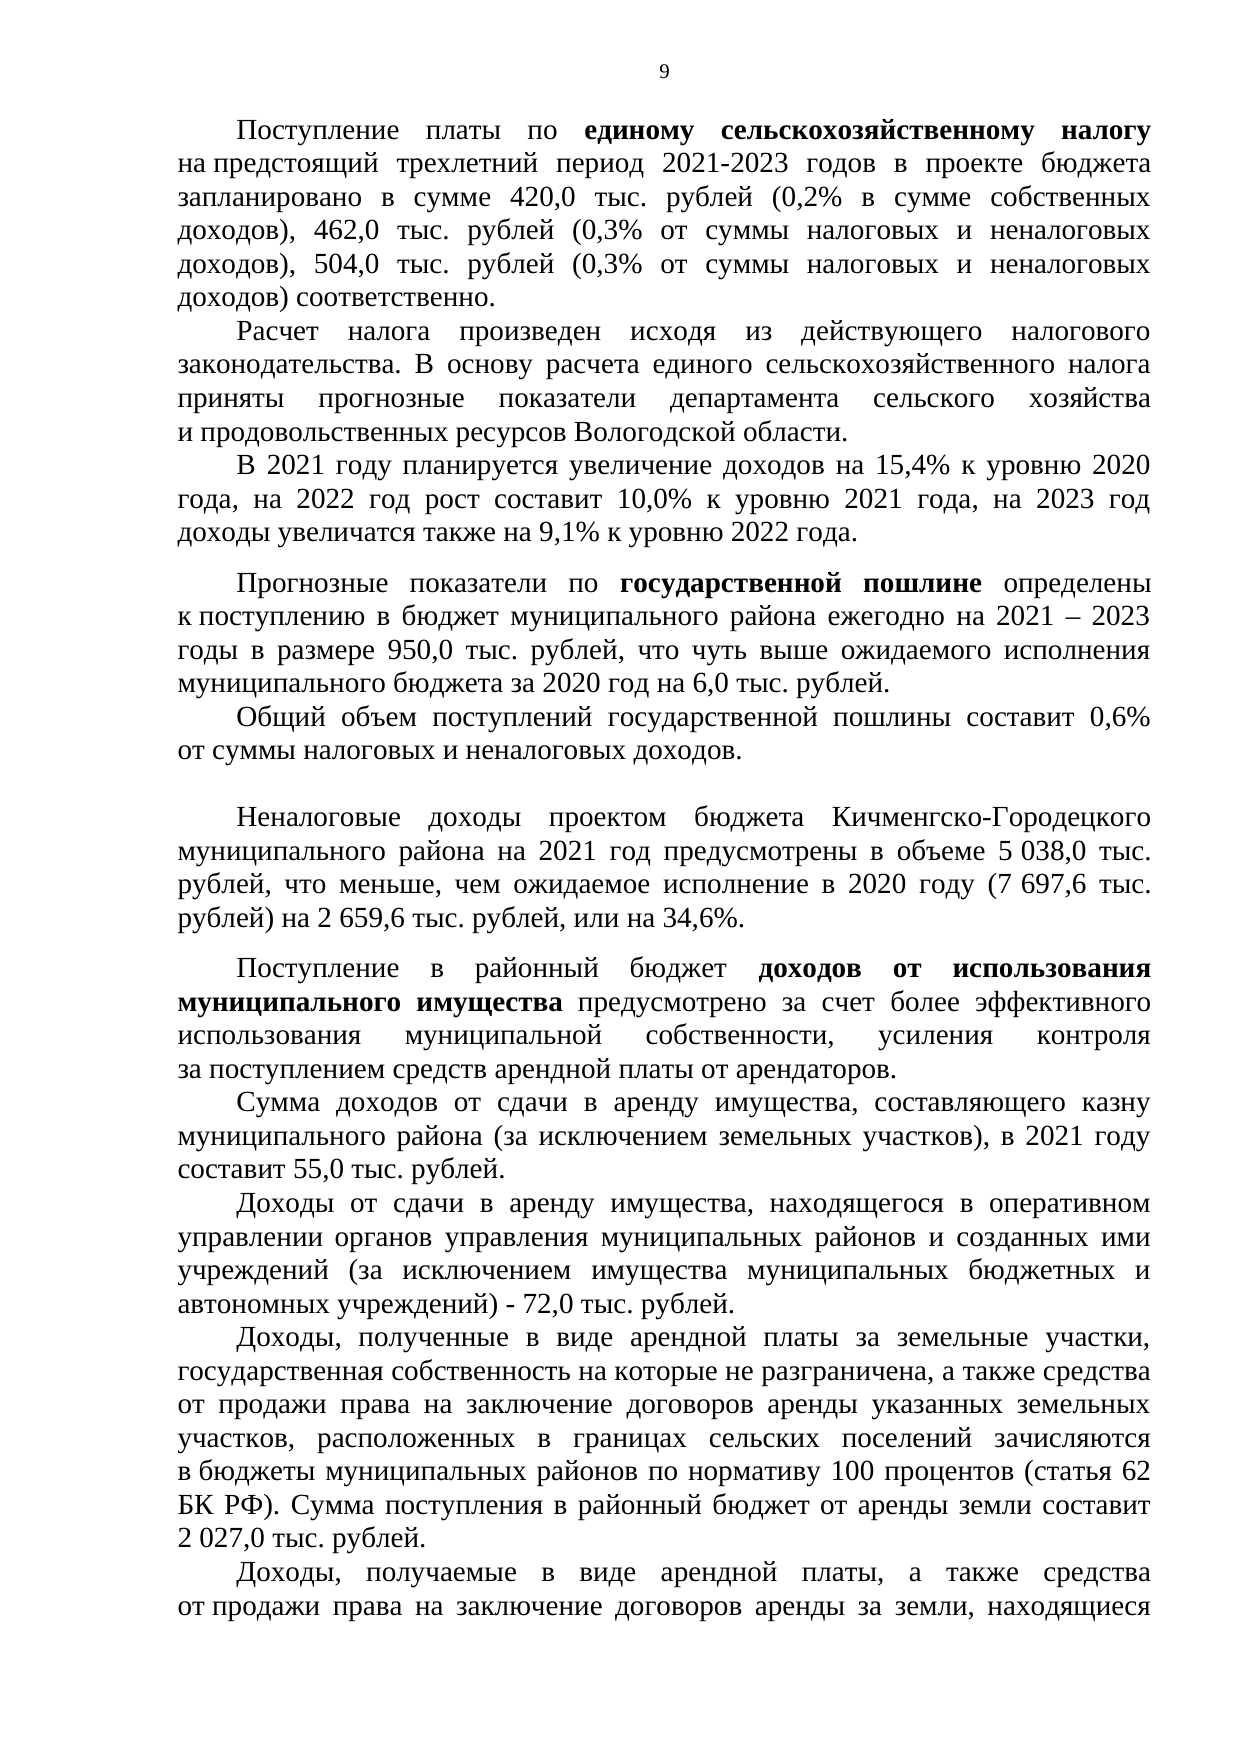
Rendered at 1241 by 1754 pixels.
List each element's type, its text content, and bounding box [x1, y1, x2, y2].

text Сумма доходов от сдачи в аренду имущества, составляющего казну муниципального района (за исключением земельных участков), в 2021 году составит 55,0 тыс. рублей. [177, 1084, 1152, 1185]
text Доходы от сдачи в аренду имущества, находящегося в оперативном управлении органов управления муниципальных районов и созданных ими учреждений (за исключением имущества муниципальных бюджетных и автономных учреждений) - 72,0 тыс. рублей. [177, 1185, 1152, 1319]
text Поступление в районный бюджет доходов от использования муниципального имущества предусмотрено за счет более эффективного использования муниципальной собственности, усиления контроля за поступлением средств арендной платы от арендаторов. [177, 950, 1152, 1084]
text Доходы, полученные в виде арендной платы за земельные участки, государственная собственность на которые не разграничена, а также средства от продажи права на заключение договоров аренды указанных земельных участков, расположенных в границах сельских поселений зачисляются в бюджеты муниципальных районов по нормативу 100 процентов (статья 62 БК РФ). Сумма поступления в районный бюджет от аренды земли составит 2 027,0 тыс. рублей. [177, 1319, 1152, 1554]
text Расчет налога произведен исходя из действующего налогового законодательства. В основу расчета единого сельскохозяйственного налога приняты прогнозные показатели департамента сельского хозяйства и продовольственных ресурсов Вологодской области. [177, 313, 1152, 447]
text В 2021 году планируется увеличение доходов на 15,4% к уровню 2020 года, на 2022 год рост составит 10,0% к уровню 2021 года, на 2023 год доходы увеличатся также на 9,1% к уровню 2022 года. [177, 447, 1152, 548]
text Общий объем поступлений государственной пошлины составит 0,6% от суммы налоговых и неналоговых доходов. [177, 699, 1152, 766]
text Поступление платы по единому сельскохозяйственному налогу на предстоящий трехлетний период 2021-2023 годов в проекте бюджета запланировано в сумме 420,0 тыс. рублей (0,2% в сумме собственных доходов), 462,0 тыс. рублей (0,3% от суммы налоговых и неналоговых доходов), 504,0 тыс. рублей (0,3% от суммы налоговых и неналоговых доходов) соответственно. [177, 112, 1152, 313]
text Неналоговые доходы проектом бюджета Кичменгско-Городецкого муниципального района на 2021 год предусмотрены в объеме 5 038,0 тыс. рублей, что меньше, чем ожидаемое исполнение в 2020 году (7 697,6 тыс. рублей) на 2 659,6 тыс. рублей, или на 34,6%. [177, 799, 1152, 934]
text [177, 1554, 1152, 1621]
text Прогнозные показатели по государственной пошлине определены к поступлению в бюджет муниципального района ежегодно на 2021 – 2023 годы в размере 950,0 тыс. рублей, что чуть выше ожидаемого исполнения муниципального бюджета за 2020 год на 6,0 тыс. рублей. [177, 565, 1152, 699]
